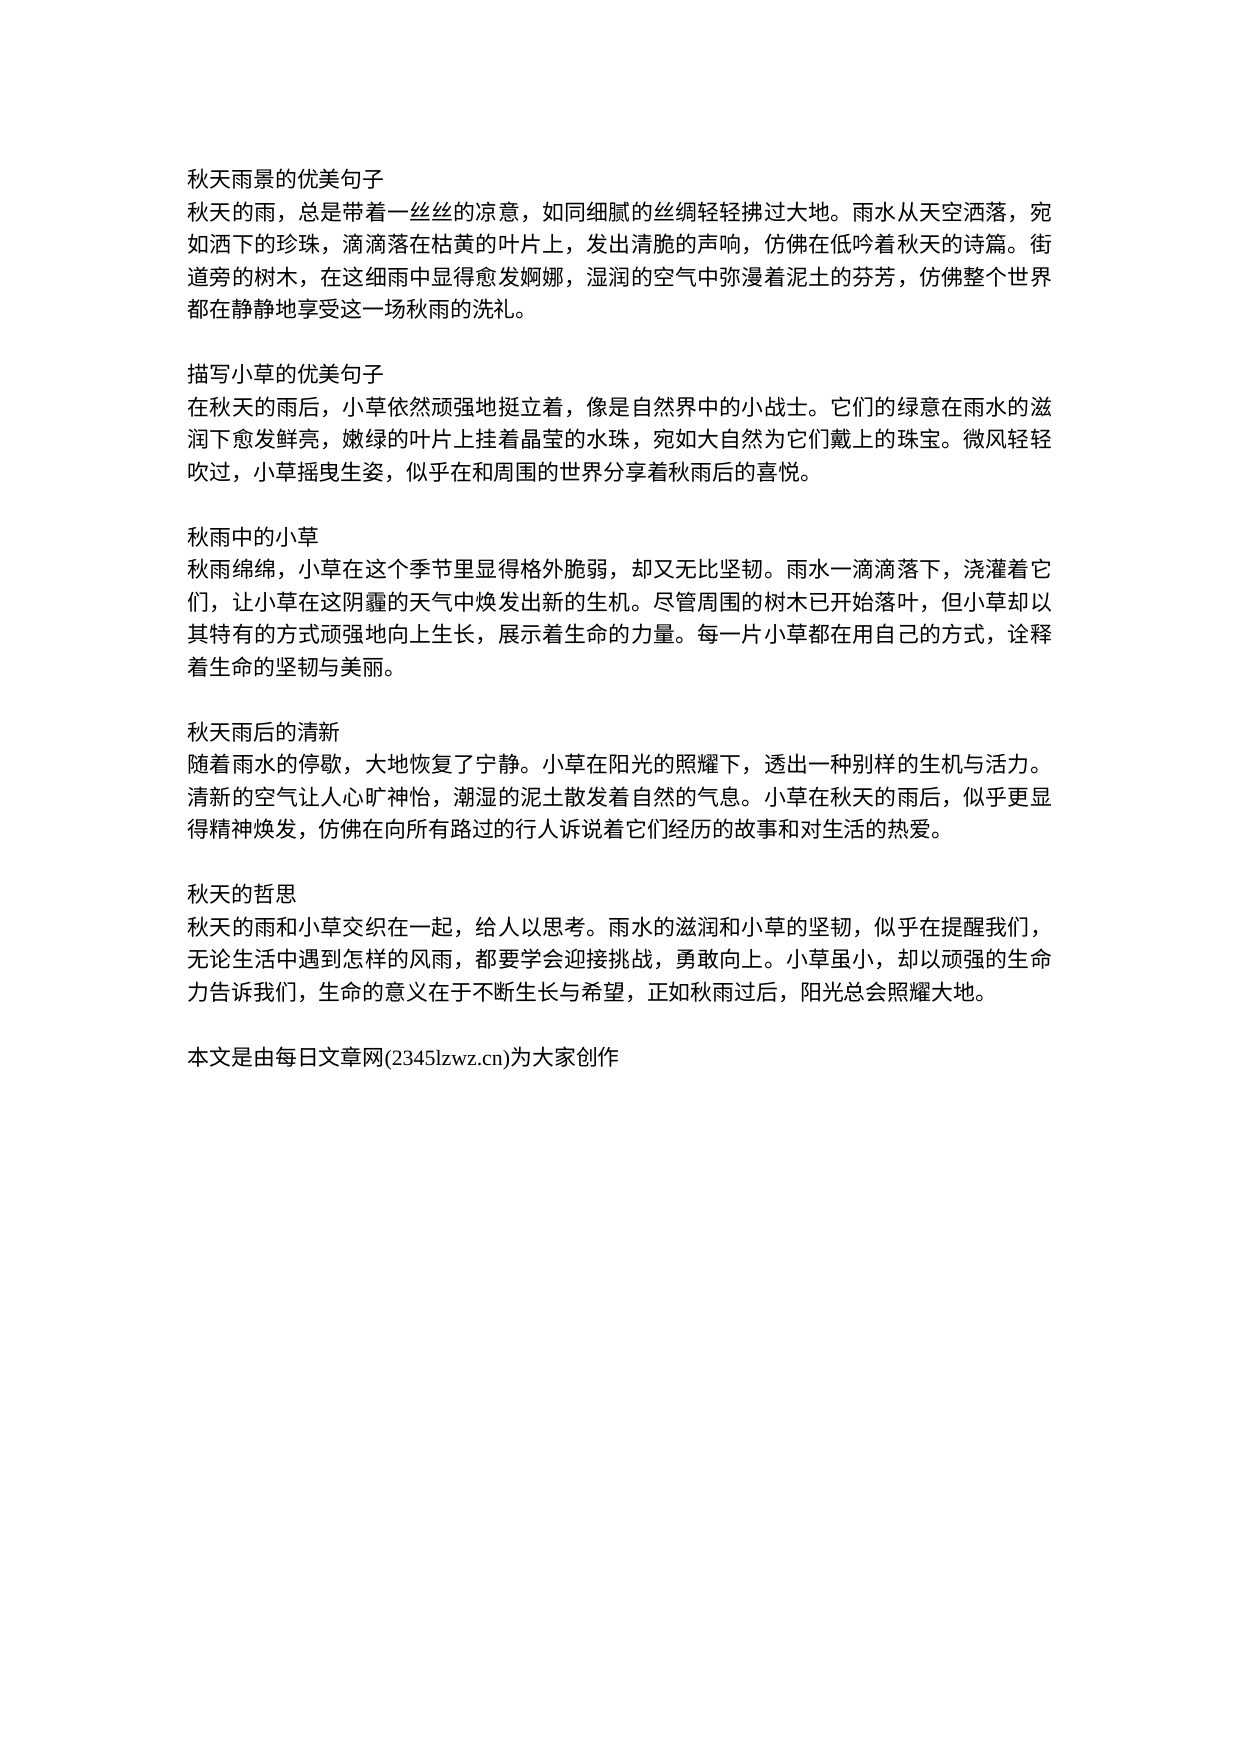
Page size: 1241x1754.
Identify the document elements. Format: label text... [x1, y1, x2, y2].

text 秋雨中的小草 [187, 519, 1053, 552]
text 描写小草的优美句子 [187, 357, 1053, 389]
text 秋天的哲思 [187, 877, 1053, 909]
text 秋天的雨，总是带着一丝丝的凉意，如同细腻的丝绸轻轻拂过大地。雨水从天空洒落，宛如洒下的珍珠，滴滴落在枯黄的叶片上，发出清脆的声响，仿佛在低吟着秋天的诗篇。街道旁的树木，在这细雨中显得愈发婀娜，湿润的空气中弥漫着泥土的芬芳，仿佛整个世界都在静静地享受这一场秋雨的洗礼。 [187, 194, 1053, 324]
text 秋天雨后的清新 [187, 714, 1053, 747]
text 在秋天的雨后，小草依然顽强地挺立着，像是自然界中的小战士。它们的绿意在雨水的滋润下愈发鲜亮，嫩绿的叶片上挂着晶莹的水珠，宛如大自然为它们戴上的珠宝。微风轻轻吹过，小草摇曳生姿，似乎在和周围的世界分享着秋雨后的喜悦。 [187, 389, 1053, 487]
text 随着雨水的停歇，大地恢复了宁静。小草在阳光的照耀下，透出一种别样的生机与活力。清新的空气让人心旷神怡，潮湿的泥土散发着自然的气息。小草在秋天的雨后，似乎更显得精神焕发，仿佛在向所有路过的行人诉说着它们经历的故事和对生活的热爱。 [187, 747, 1053, 844]
text 本文是由每日文章网(2345lzwz.cn)为大家创作 [187, 1039, 1053, 1072]
text 秋天的雨和小草交织在一起，给人以思考。雨水的滋润和小草的坚韧，似乎在提醒我们，无论生活中遇到怎样的风雨，都要学会迎接挑战，勇敢向上。小草虽小，却以顽强的生命力告诉我们，生命的意义在于不断生长与希望，正如秋雨过后，阳光总会照耀大地。 [187, 909, 1053, 1007]
text 秋雨绵绵，小草在这个季节里显得格外脆弱，却又无比坚韧。雨水一滴滴落下，浇灌着它们，让小草在这阴霾的天气中焕发出新的生机。尽管周围的树木已开始落叶，但小草却以其特有的方式顽强地向上生长，展示着生命的力量。每一片小草都在用自己的方式，诠释着生命的坚韧与美丽。 [187, 552, 1053, 682]
text 秋天雨景的优美句子 [187, 162, 1053, 194]
